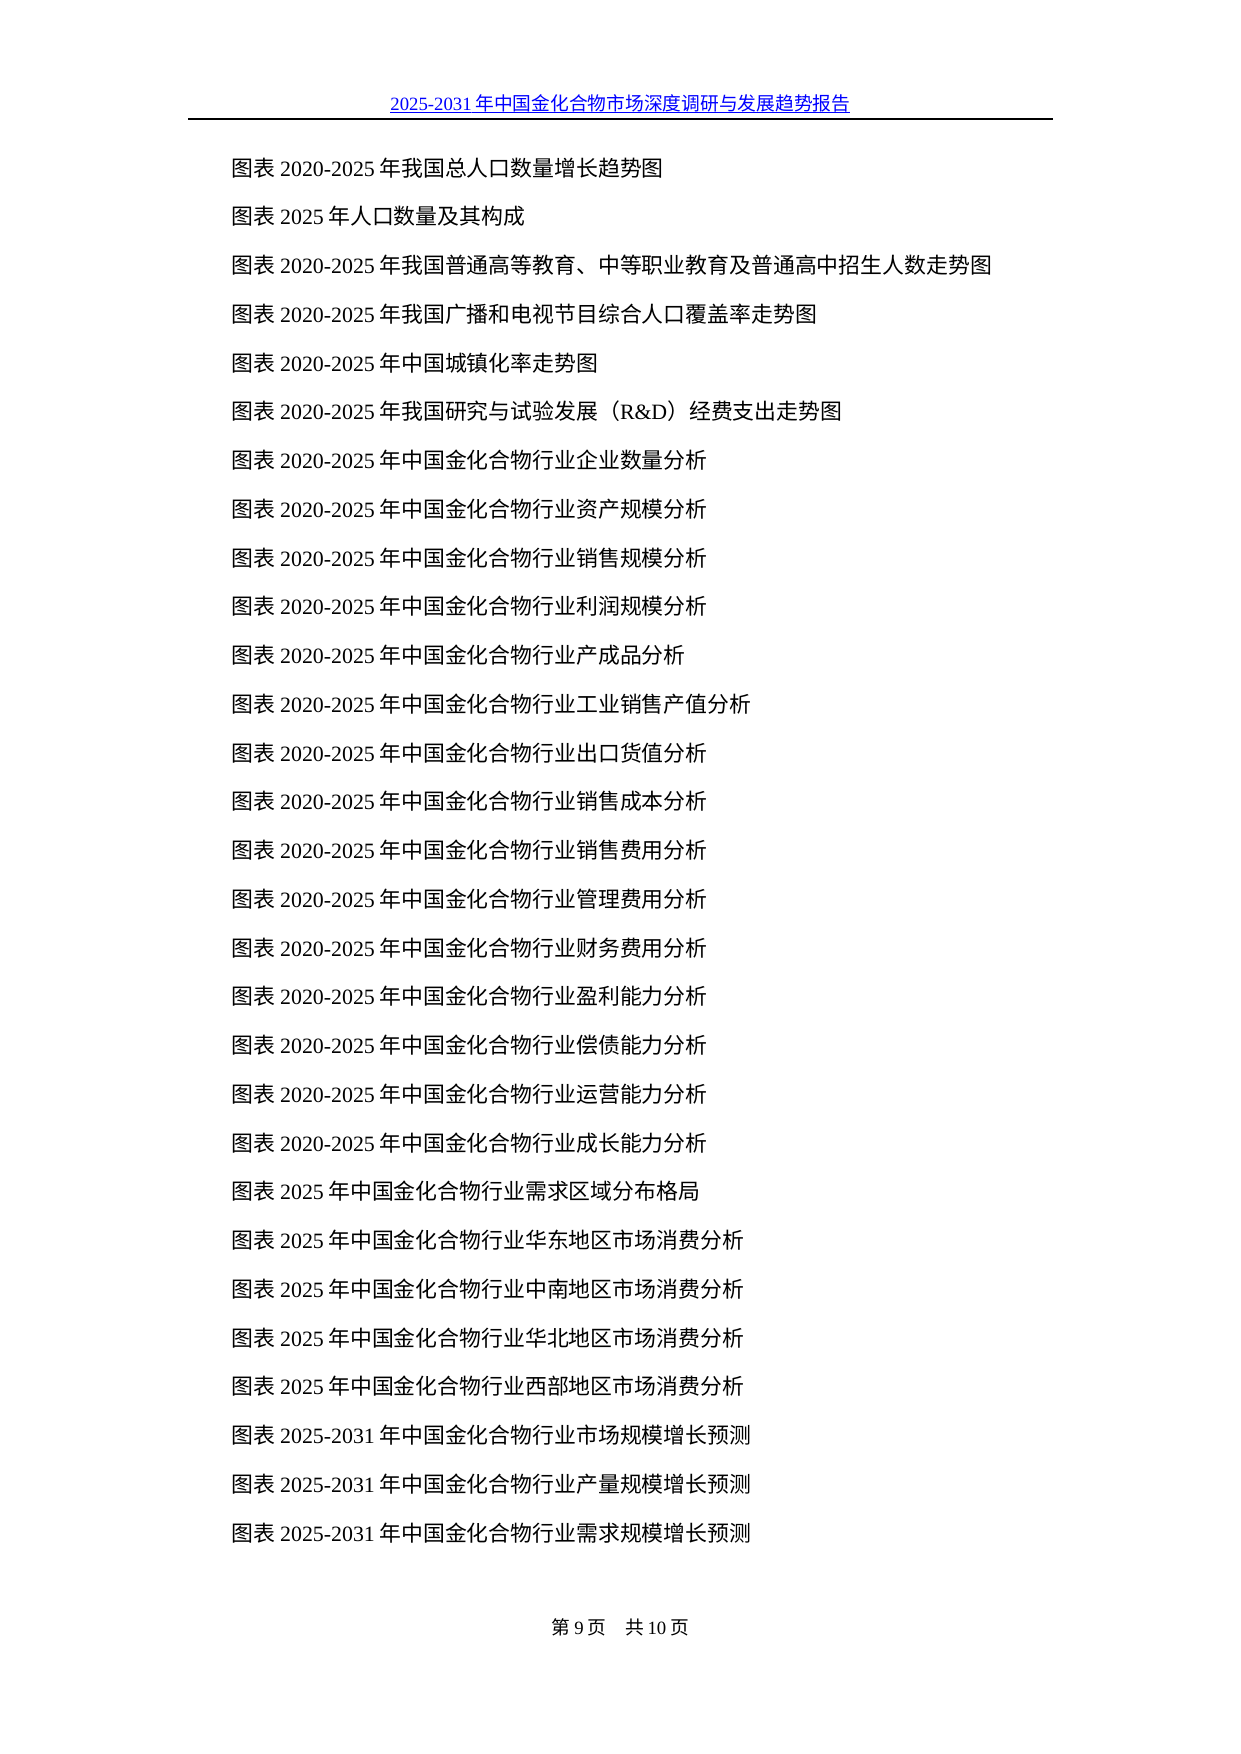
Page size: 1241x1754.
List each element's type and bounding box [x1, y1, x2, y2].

text [187, 150, 1053, 1548]
